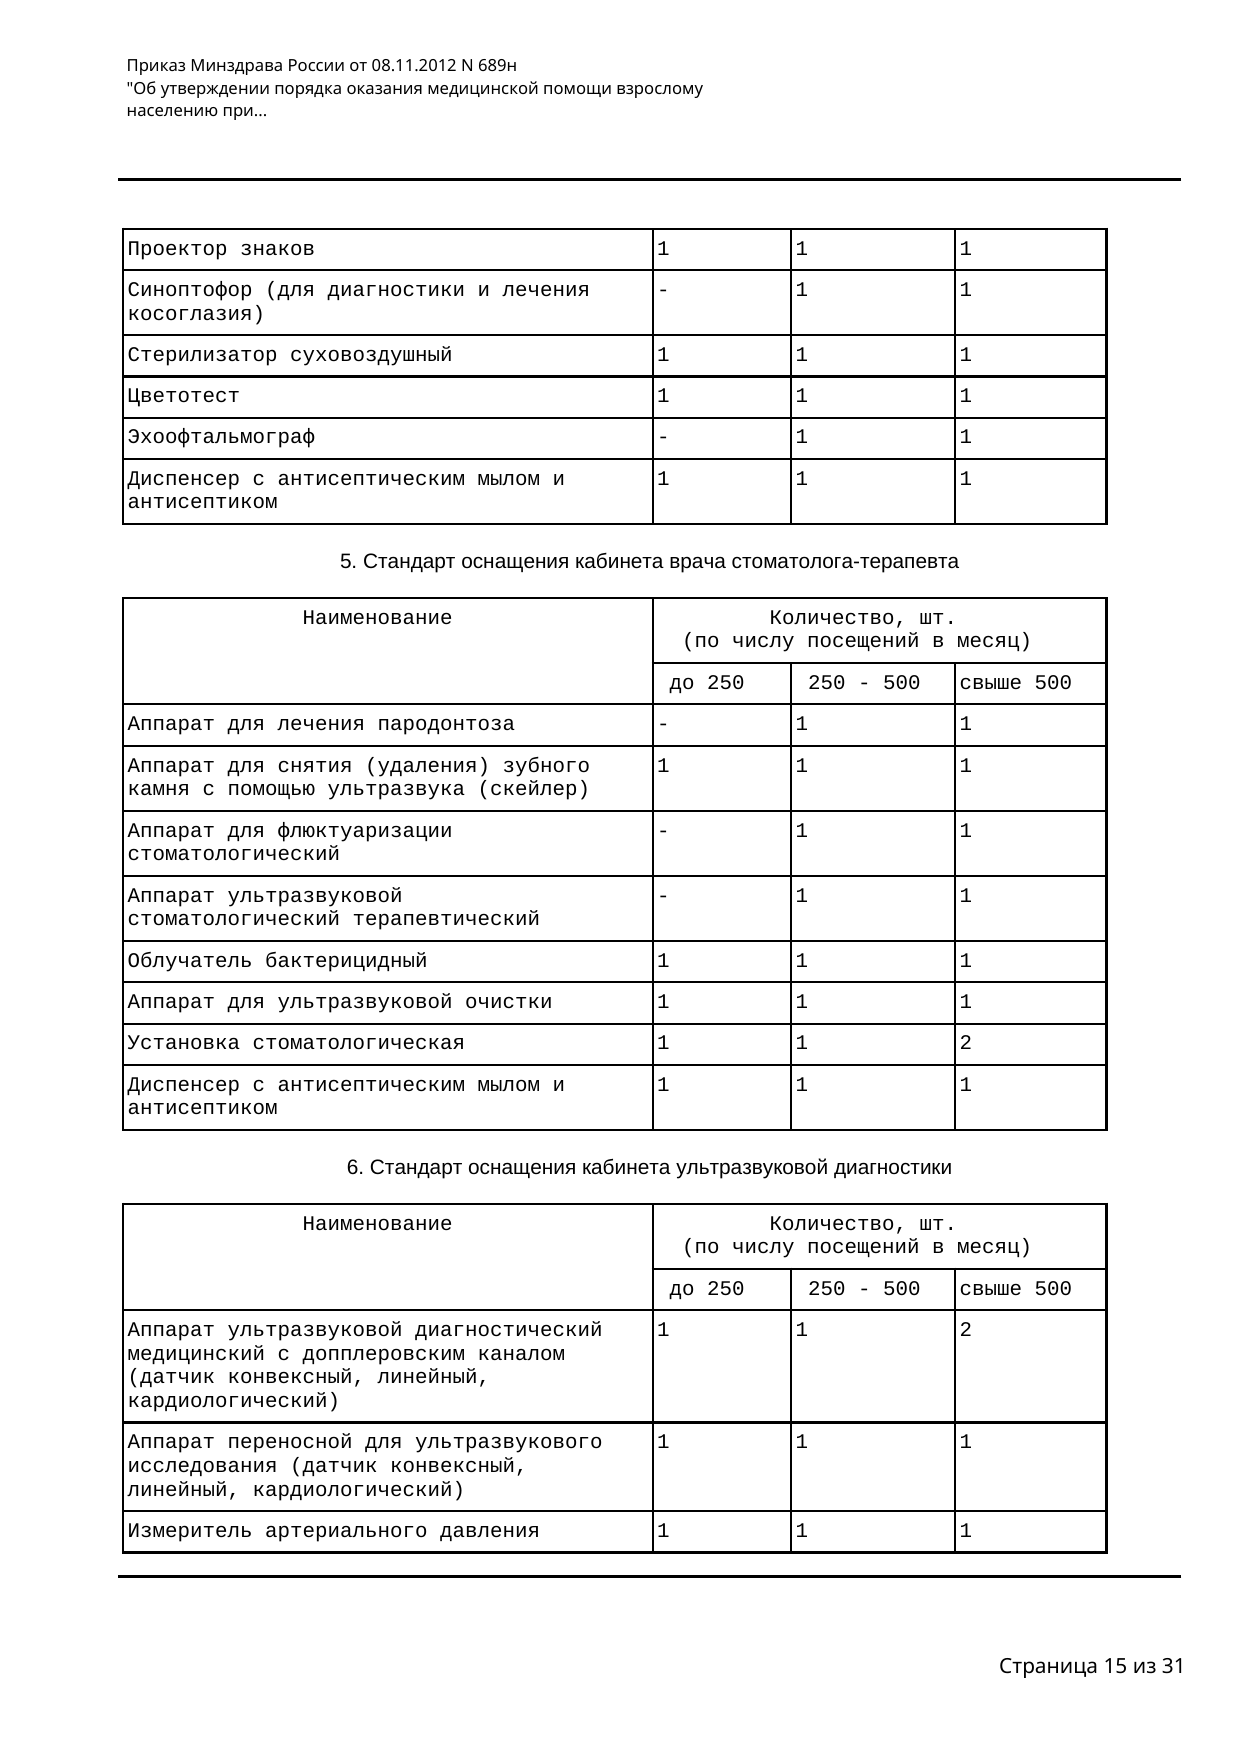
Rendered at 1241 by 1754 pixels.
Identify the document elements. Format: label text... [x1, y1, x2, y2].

table_cell 1 [956, 705, 1105, 745]
table_cell Синоптофор (для диагностики и лечения косоглазия) [124, 271, 652, 334]
table_cell свыше 500 [956, 1270, 1105, 1309]
table_cell Аппарат для ультразвуковой очистки [124, 983, 652, 1022]
table_cell - [654, 812, 790, 875]
table_cell 1 [654, 1025, 790, 1064]
table_cell 1 [792, 877, 954, 940]
table_cell 1 [654, 1311, 790, 1421]
table_cell 1 [792, 271, 954, 334]
table_cell Диспенсер с антисептическим мылом и антисептиком [124, 460, 652, 523]
table_cell 1 [956, 230, 1105, 269]
table_cell 1 [956, 747, 1105, 810]
table_cell - [654, 271, 790, 334]
table_cell свыше 500 [956, 664, 1105, 703]
table_cell до 250 [654, 1270, 790, 1309]
table_cell 1 [654, 378, 790, 417]
table_cell 1 [654, 1424, 790, 1510]
table_cell 2 [956, 1025, 1105, 1064]
table_cell 1 [792, 336, 954, 375]
table_cell Установка стоматологическая [124, 1025, 652, 1064]
table_cell 250 - 500 [792, 1270, 954, 1309]
table_cell Эхоофтальмограф [124, 419, 652, 458]
table_cell 1 [956, 419, 1105, 458]
table_cell 1 [956, 1512, 1105, 1551]
table_cell 1 [792, 419, 954, 458]
table_cell Проектор знаков [124, 230, 652, 269]
table_cell 1 [792, 942, 954, 981]
table_cell 1 [956, 1066, 1105, 1129]
table_header Количество, шт. (по числу посещений в месяц) [654, 1205, 1105, 1268]
table_cell 1 [654, 336, 790, 375]
table_cell 1 [792, 378, 954, 417]
text 5. Стандарт оснащения кабинета врача стоматолога-терапевта [118, 549, 1181, 573]
table_cell Аппарат для снятия (удаления) зубного камня с помощью ультразвука (скейлер) [124, 747, 652, 810]
table_header Наименование [124, 599, 652, 703]
table_cell 1 [792, 1066, 954, 1129]
table_cell 1 [792, 460, 954, 523]
table_cell 1 [792, 747, 954, 810]
table_cell 1 [956, 983, 1105, 1022]
table_cell 1 [654, 1066, 790, 1129]
table_cell 1 [792, 1025, 954, 1064]
table_cell 2 [956, 1311, 1105, 1421]
table_cell 1 [956, 812, 1105, 875]
table_cell Аппарат для лечения пародонтоза [124, 705, 652, 745]
table_header Количество, шт. (по числу посещений в месяц) [654, 599, 1105, 662]
table_cell 1 [956, 460, 1105, 523]
table_cell 1 [654, 230, 790, 269]
table_cell Аппарат ультразвуковой диагностический медицинский с допплеровским каналом (датчик конвексный, линейный, кардиологический) [124, 1311, 652, 1421]
table_cell 1 [792, 1424, 954, 1510]
table_cell - [654, 705, 790, 745]
table_cell 1 [654, 983, 790, 1022]
table_cell 1 [792, 983, 954, 1022]
table_cell 1 [792, 705, 954, 745]
table_cell 250 - 500 [792, 664, 954, 703]
table_cell до 250 [654, 664, 790, 703]
table_cell 1 [956, 271, 1105, 334]
table_cell Диспенсер с антисептическим мылом и антисептиком [124, 1066, 652, 1129]
table_cell 1 [654, 460, 790, 523]
table_cell 1 [654, 942, 790, 981]
table_cell Аппарат переносной для ультразвукового исследования (датчик конвексный, линейный, кардиологический) [124, 1424, 652, 1510]
table_cell Цветотест [124, 378, 652, 417]
table_cell 1 [792, 812, 954, 875]
table_cell 1 [956, 877, 1105, 940]
text 6. Стандарт оснащения кабинета ультразвуковой диагностики [118, 1155, 1181, 1179]
table_cell 1 [956, 942, 1105, 981]
table_cell 1 [956, 1424, 1105, 1510]
table_cell 1 [654, 1512, 790, 1551]
table_cell 1 [654, 747, 790, 810]
table_cell - [654, 877, 790, 940]
table_cell Измеритель артериального давления [124, 1512, 652, 1551]
table_cell Облучатель бактерицидный [124, 942, 652, 981]
table_cell Аппарат для флюктуаризации стоматологический [124, 812, 652, 875]
table_cell Стерилизатор суховоздушный [124, 336, 652, 375]
table_header Наименование [124, 1205, 652, 1309]
table_cell 1 [956, 378, 1105, 417]
table_cell - [654, 419, 790, 458]
table_cell 1 [792, 230, 954, 269]
table_cell 1 [792, 1311, 954, 1421]
table_cell 1 [956, 336, 1105, 375]
table_cell 1 [792, 1512, 954, 1551]
table_cell Аппарат ультразвуковой стоматологический терапевтический [124, 877, 652, 940]
